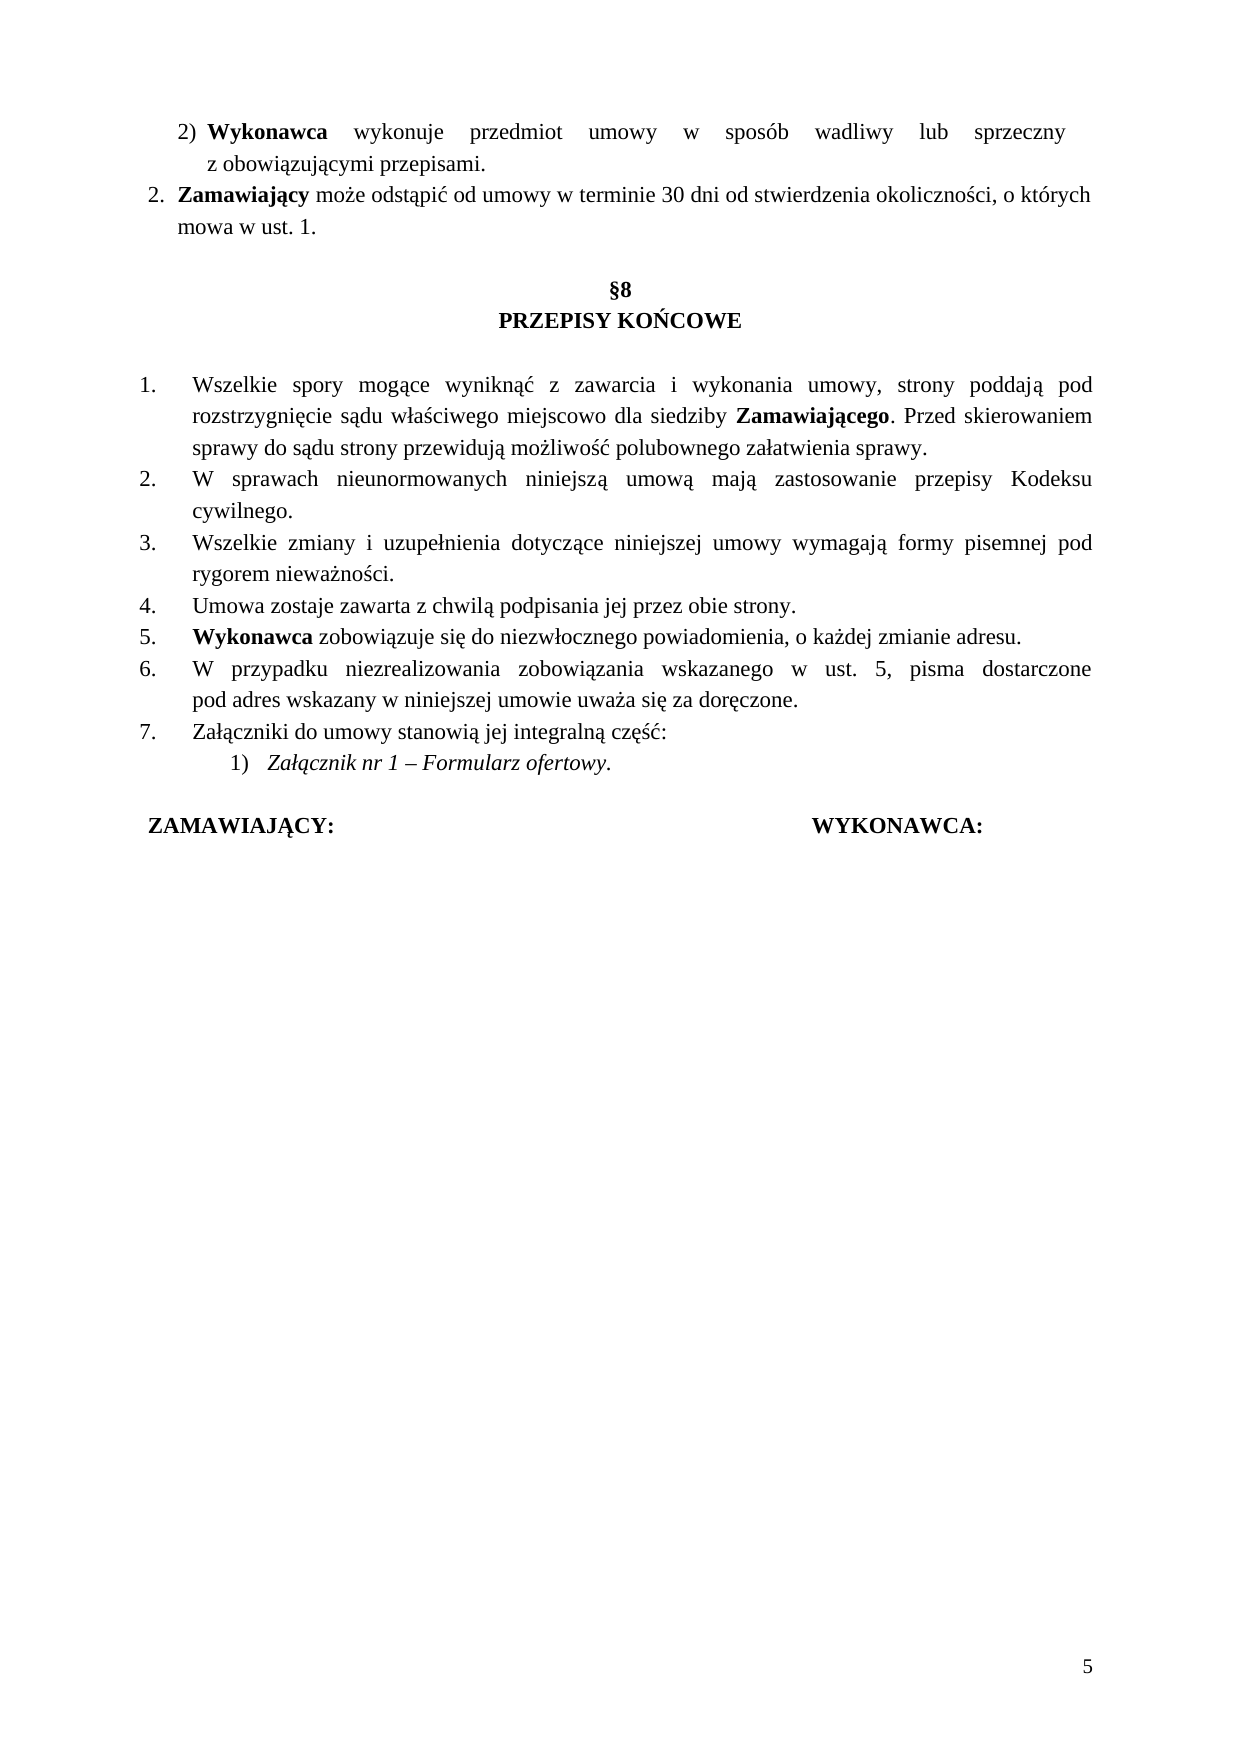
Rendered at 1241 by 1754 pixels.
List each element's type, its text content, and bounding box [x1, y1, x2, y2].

list Wszelkie zmiany i uzupełnienia dotyczące niniejszej umowy wymagają formy pisemnej pod rygorem nieważności. [148, 528, 1093, 586]
list Wykonawca wykonuje przedmiot umowy w sposób wadliwy lub sprzeczny z obowiązującymi przepisami. [177, 118, 1093, 176]
list W przypadku niezrealizowania zobowiązania wskazanego w ust. 5, pisma dostarczone pod adres wskazany w niniejszej umowie uważa się za doręczone. [148, 655, 1093, 713]
list W sprawach nieunormowanych niniejszą umową mają zastosowanie przepisy Kodeksu cywilnego. [148, 465, 1093, 523]
list Załączniki do umowy stanowią jej integralną część: [148, 718, 1093, 744]
list Wykonawca zobowiązuje się do niezwłocznego powiadomienia, o każdej zmianie adresu. [148, 623, 1093, 649]
list Załącznik nr 1 – Formularz ofertowy. [229, 749, 1093, 776]
list Wszelkie spory mogące wyniknąć z zawarcia i wykonania umowy, strony poddają pod rozstrzygnięcie sądu właściwego miejscowo dla siedziby Zamawiającego. Przed skierowaniem sprawy do sądu strony przewidują możliwość polubownego załatwienia sprawy. [148, 371, 1093, 460]
list Zamawiający może odstąpić od umowy w terminie 30 dni od stwierdzenia okoliczności, o których mowa w ust. 1. [148, 181, 1093, 239]
text PRZEPISY KOŃCOWE [148, 308, 1093, 334]
text ZAMAWIAJĄCY: WYKONAWCA: [148, 813, 1093, 839]
list Umowa zostaje zawarta z chwilą podpisania jej przez obie strony. [148, 592, 1093, 618]
text §8 [148, 276, 1093, 302]
